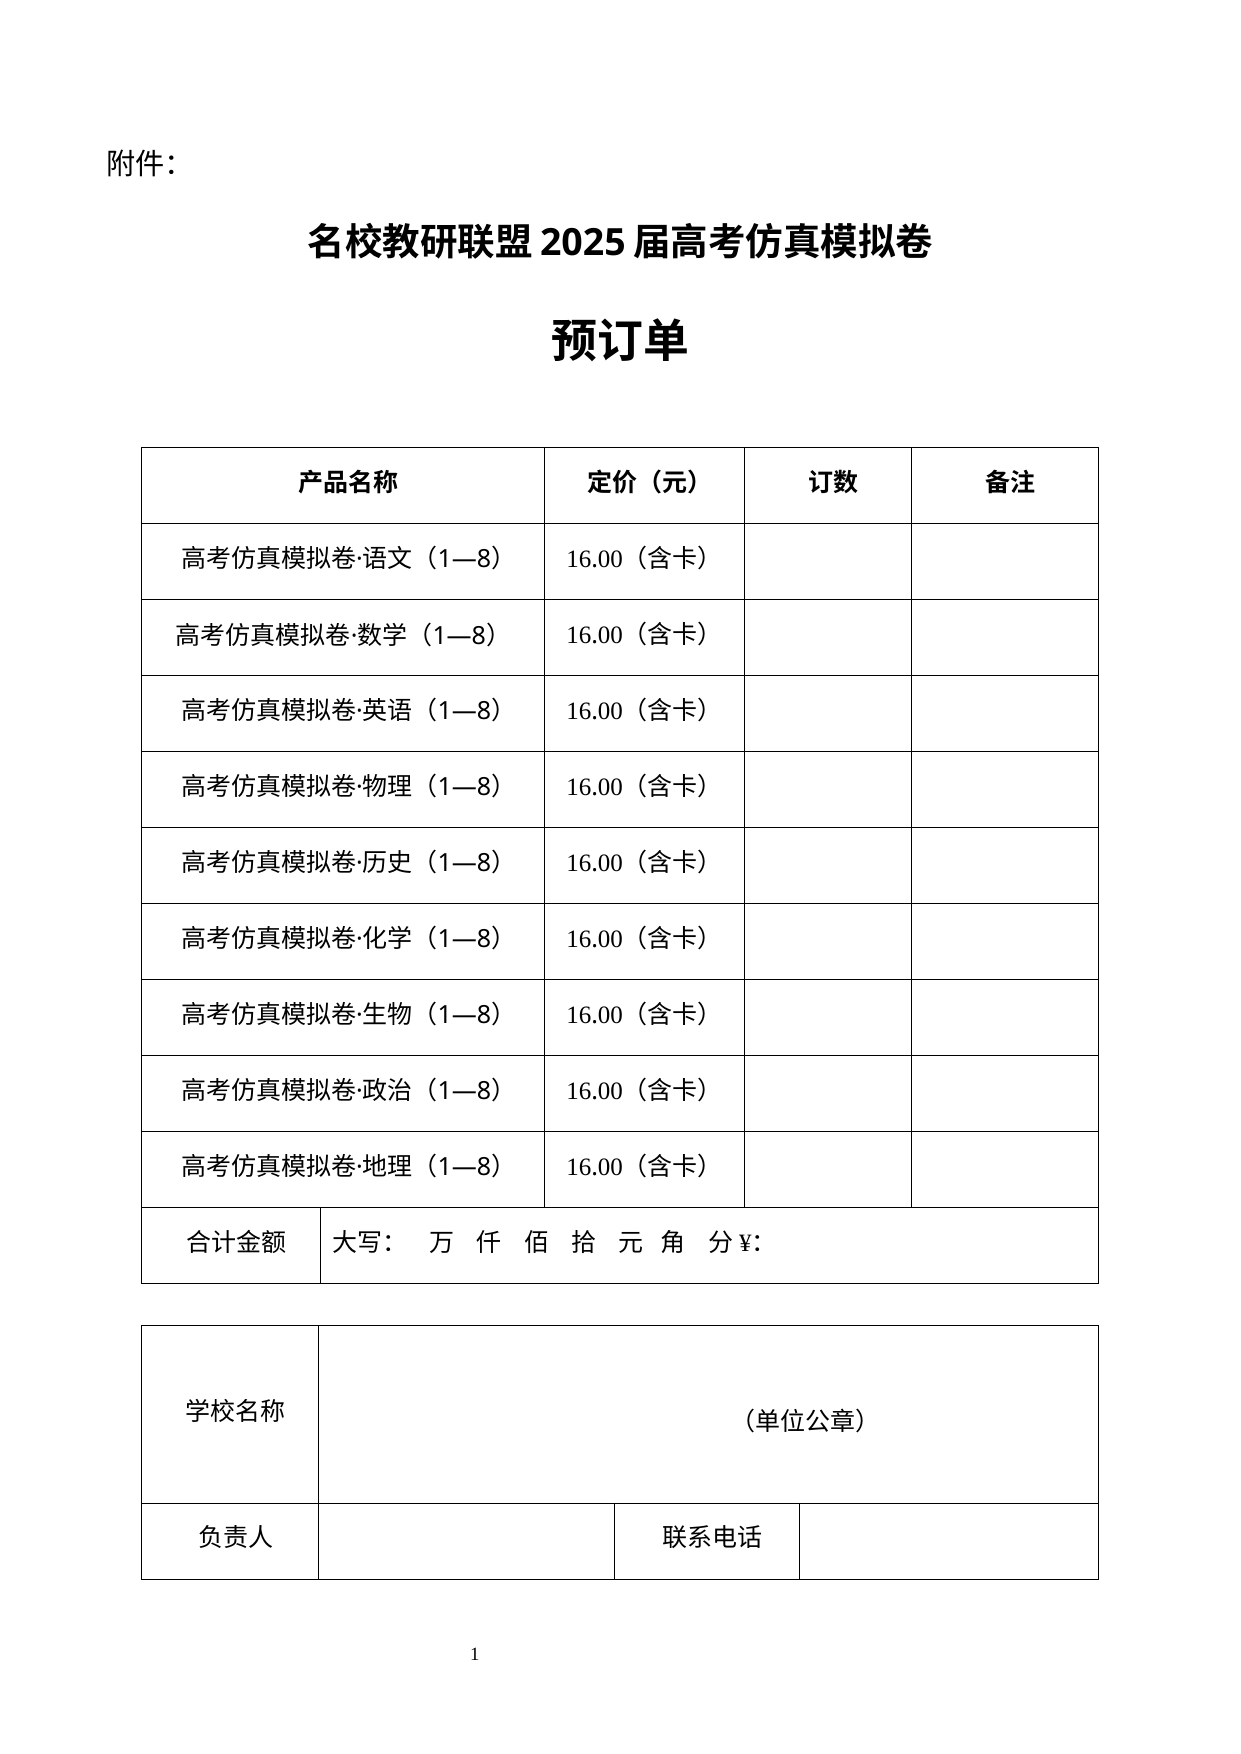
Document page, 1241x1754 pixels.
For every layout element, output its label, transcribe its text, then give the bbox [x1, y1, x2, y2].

table_cell 高考仿真模拟卷·生物（1—8） [142, 980, 544, 1055]
table_cell 16.00（含卡） [545, 1056, 744, 1131]
table_cell 高考仿真模拟卷·历史（1—8） [142, 828, 544, 903]
table_cell [745, 600, 911, 675]
table_cell 大写： 万 仟 佰 拾 元 角 分 ¥： [321, 1208, 1098, 1283]
table_cell [745, 980, 911, 1055]
table_cell [800, 1504, 1098, 1578]
table_cell 16.00（含卡） [545, 600, 744, 675]
table_cell [912, 1132, 1098, 1207]
table_cell [745, 904, 911, 979]
table_cell [912, 752, 1098, 827]
table_cell 高考仿真模拟卷·政治（1—8） [142, 1056, 544, 1131]
table_cell [745, 828, 911, 903]
table_cell [912, 980, 1098, 1055]
table_cell 16.00（含卡） [545, 752, 744, 827]
table_cell [912, 600, 1098, 675]
table_cell [912, 828, 1098, 903]
table_header 定价（元） [545, 448, 744, 523]
table_cell 16.00（含卡） [545, 828, 744, 903]
table_header 产品名称 [142, 448, 544, 523]
table_cell [319, 1504, 614, 1578]
table_cell 高考仿真模拟卷·化学（1—8） [142, 904, 544, 979]
table_cell 16.00（含卡） [545, 676, 744, 751]
text 预订单 [106, 288, 1134, 386]
table_cell [745, 524, 911, 599]
table_cell [912, 904, 1098, 979]
table_cell [745, 752, 911, 827]
table_cell 16.00（含卡） [545, 1132, 744, 1207]
table_cell [912, 676, 1098, 751]
table_header 订数 [745, 448, 911, 523]
table_cell 高考仿真模拟卷·英语（1—8） [142, 676, 544, 751]
table_cell 高考仿真模拟卷·物理（1—8） [142, 752, 544, 827]
table_cell [745, 676, 911, 751]
subtitle 名校教研联盟2025届高考仿真模拟卷 [106, 207, 1134, 272]
table_cell [745, 1056, 911, 1131]
table_cell 高考仿真模拟卷·语文（1—8） [142, 524, 544, 599]
table_cell [912, 524, 1098, 599]
table_cell [745, 1132, 911, 1207]
table_cell 高考仿真模拟卷·地理（1—8） [142, 1132, 544, 1207]
table_cell 16.00（含卡） [545, 524, 744, 599]
table_cell 16.00（含卡） [545, 980, 744, 1055]
table_cell 16.00（含卡） [545, 904, 744, 979]
subtitle 附件： [106, 129, 1134, 194]
table_cell 联系电话 [615, 1504, 799, 1578]
table_header 学校名称 [142, 1326, 318, 1502]
table_cell 高考仿真模拟卷·数学（1—8） [142, 600, 544, 675]
table_header （单位公章） [319, 1326, 1098, 1502]
table_cell 合计金额 [142, 1208, 320, 1283]
table_cell [912, 1056, 1098, 1131]
table_header 备注 [912, 448, 1098, 523]
table_cell 负责人 [142, 1504, 318, 1578]
